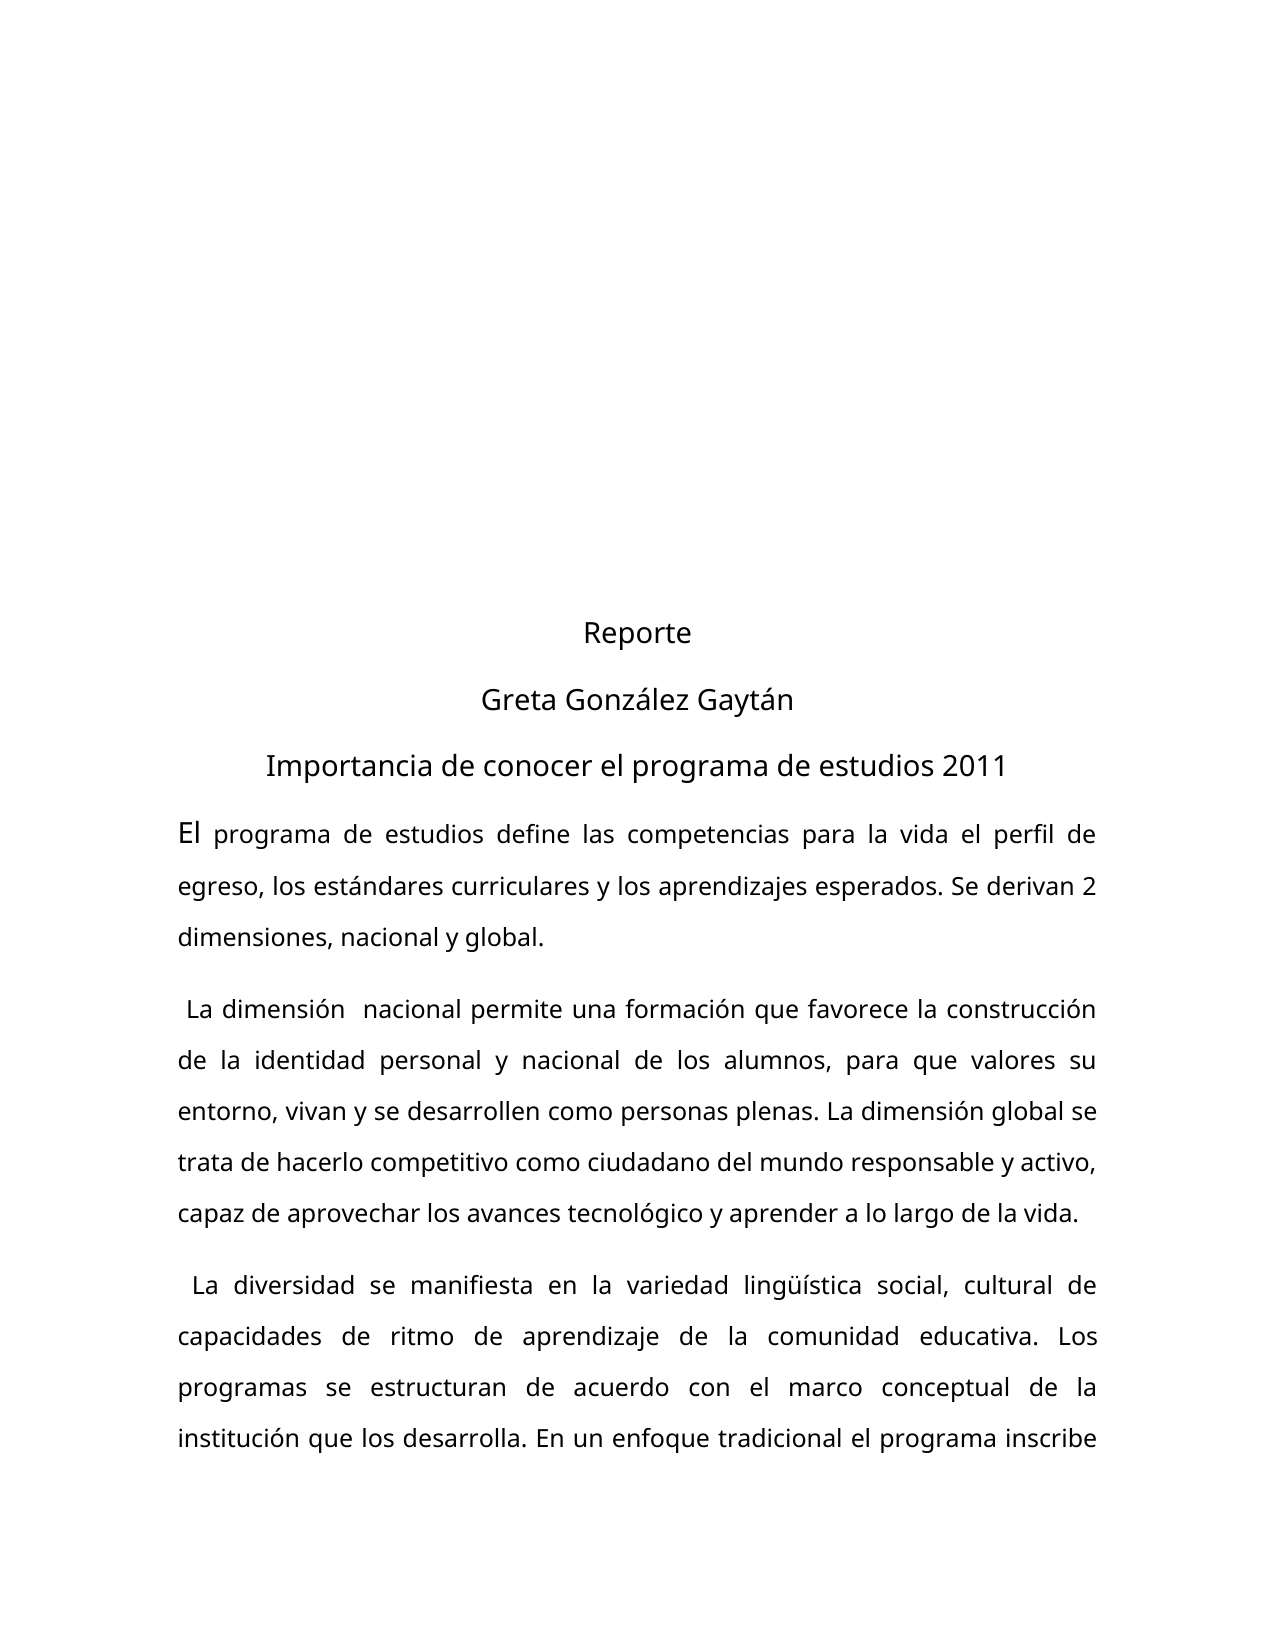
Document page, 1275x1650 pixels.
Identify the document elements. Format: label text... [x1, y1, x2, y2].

text El programa de estudios define las competencias para la vida el perfil de egreso, los estándares curriculares y los aprendizajes esperados. Se derivan 2 dimensiones, nacional y global. [177, 812, 1098, 954]
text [177, 1268, 1098, 1455]
text Greta González Gaytán [177, 679, 1098, 719]
text Reporte [177, 613, 1098, 652]
text La dimensión nacional permite una formación que favorece la construcción de la identidad personal y nacional de los alumnos, para que valores su entorno, vivan y se desarrollen como personas plenas. La dimensión global se trata de hacerlo competitivo como ciudadano del mundo responsable y activo, capaz de aprovechar los avances tecnológico y aprender a lo largo de la vida. [177, 992, 1098, 1230]
text Importancia de conocer el programa de estudios 2011 [177, 746, 1098, 785]
